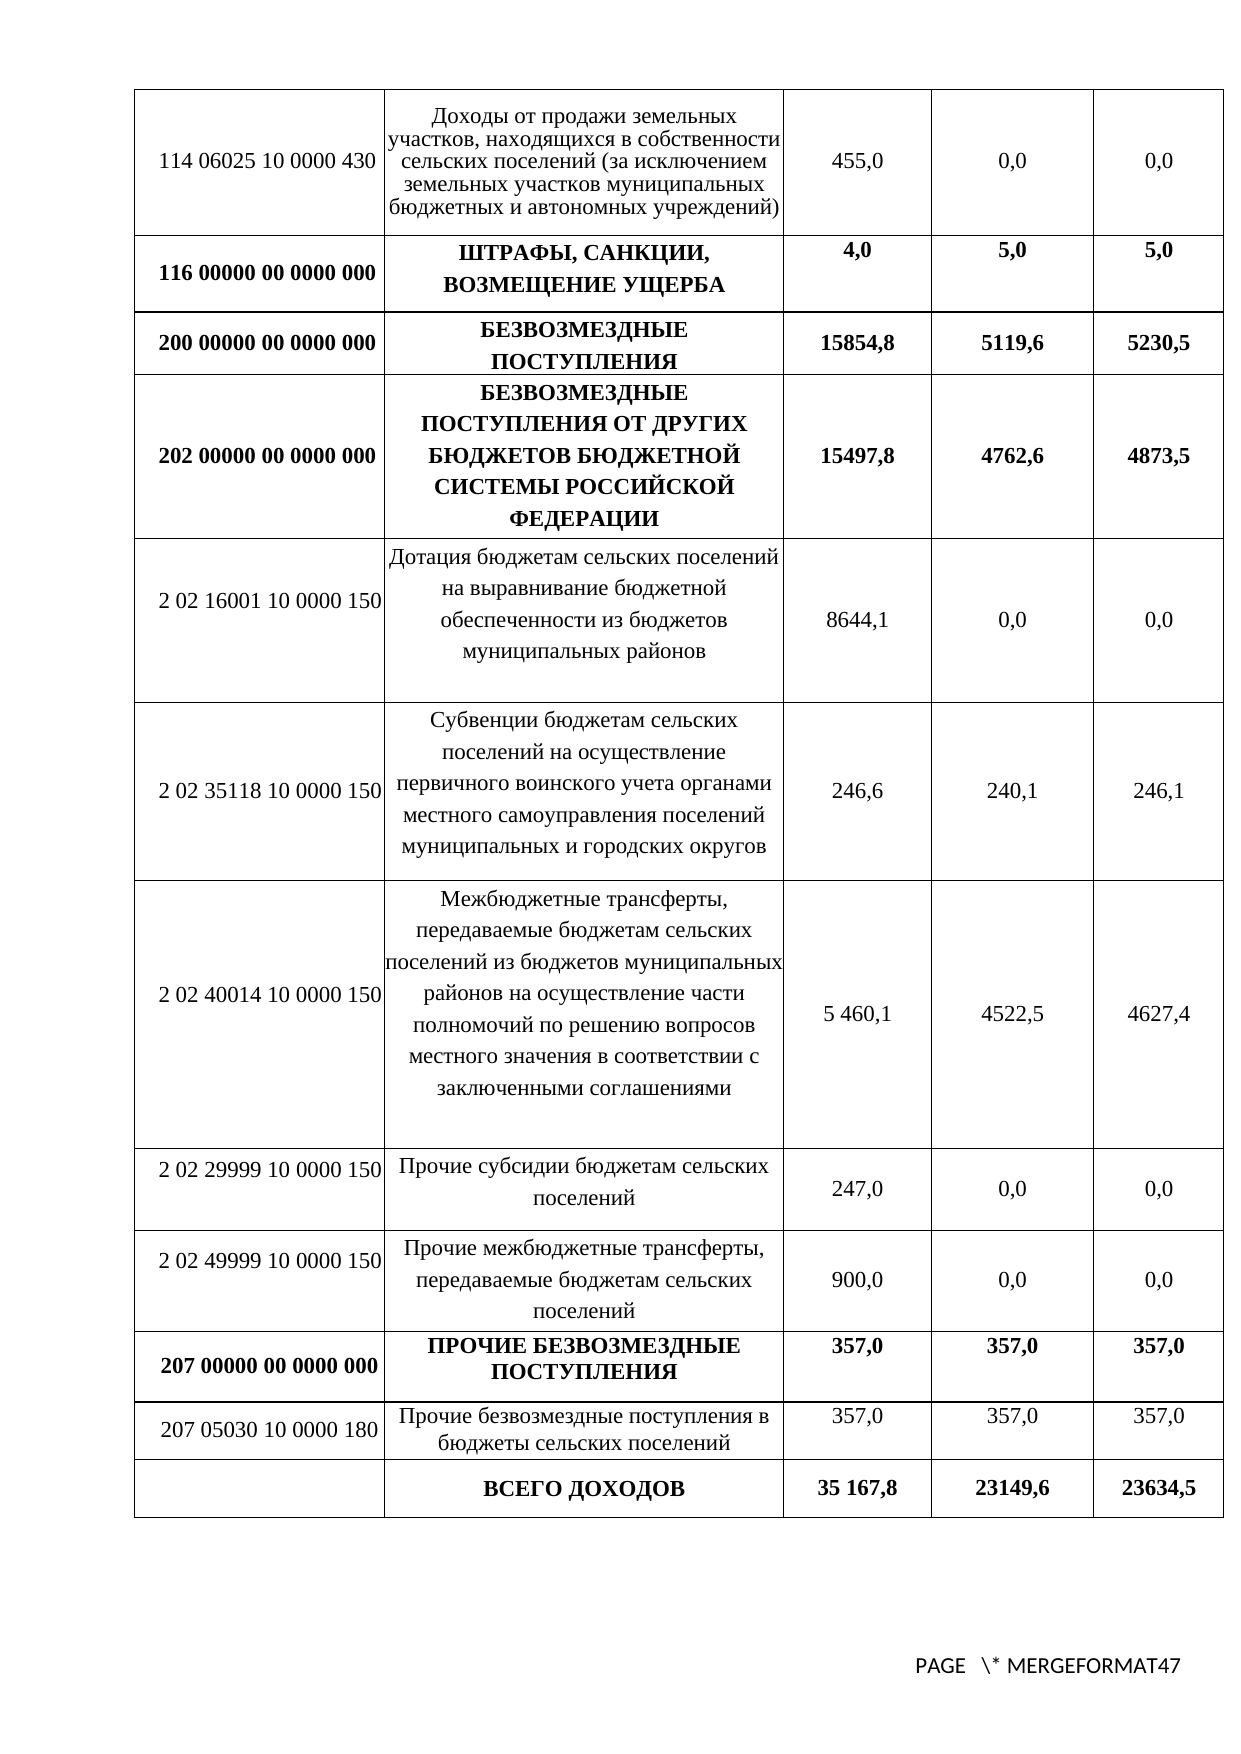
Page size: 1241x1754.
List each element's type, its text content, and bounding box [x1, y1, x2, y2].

table_cell 202 00000 00 0000 000 [135, 375, 384, 538]
table_cell 116 00000 00 0000 000 [135, 236, 384, 311]
table_cell ПРОЧИЕ БЕЗВОЗМЕЗДНЫЕ ПОСТУПЛЕНИЯ [385, 1332, 783, 1401]
table_cell 5 460,1 [784, 881, 931, 1148]
table_cell Межбюджетные трансферты, передаваемые бюджетам сельских поселений из бюджетов муниципальных районов на осуществление части полномочий по решению вопросов местного значения в соответствии с заключенными соглашениями [385, 881, 783, 1148]
table_cell 5,0 [1094, 236, 1223, 311]
table_cell 23634,5 [1094, 1460, 1223, 1517]
table_cell 2 02 35118 10 0000 150 [135, 703, 384, 880]
table_cell 900,0 [784, 1231, 931, 1331]
table_cell 207 05030 10 0000 180 [135, 1403, 384, 1459]
table_cell 0,0 [1094, 539, 1223, 702]
table_cell 0,0 [1094, 1231, 1223, 1331]
table_cell ШТРАФЫ, САНКЦИИ, ВОЗМЕЩЕНИЕ УЩЕРБА [385, 236, 783, 311]
table_cell Доходы от продажи земельных участков, находящихся в собственности сельских поселений (за исключением земельных участков муниципальных бюджетных и автономных учреждений) [385, 90, 783, 234]
table_cell 114 06025 10 0000 430 [135, 90, 384, 234]
table_cell 4762,6 [932, 375, 1093, 538]
table_cell 8644,1 [784, 539, 931, 702]
table_cell 455,0 [784, 90, 931, 234]
table_cell 0,0 [932, 1231, 1093, 1331]
table_cell 4522,5 [932, 881, 1093, 1148]
table_cell 0,0 [932, 539, 1093, 702]
table_cell 4873,5 [1094, 375, 1223, 538]
table_cell 357,0 [1094, 1403, 1223, 1459]
table_cell 35 167,8 [784, 1460, 931, 1517]
table_cell 5230,5 [1094, 313, 1223, 374]
table_cell 246,6 [784, 703, 931, 880]
table_cell 15497,8 [784, 375, 931, 538]
table_cell БЕЗВОЗМЕЗДНЫЕ ПОСТУПЛЕНИЯ [385, 313, 783, 374]
table_cell 5,0 [932, 236, 1093, 311]
table_cell [135, 1460, 384, 1517]
table_cell 207 00000 00 0000 000 [135, 1332, 384, 1401]
table_cell 357,0 [1094, 1332, 1223, 1401]
table_cell 246,1 [1094, 703, 1223, 880]
table_cell 0,0 [932, 90, 1093, 234]
table_cell 0,0 [1094, 90, 1223, 234]
table_cell 2 02 49999 10 0000 150 [135, 1231, 384, 1331]
table_cell 357,0 [784, 1332, 931, 1401]
table_cell 0,0 [1094, 1149, 1223, 1229]
table_cell Прочие межбюджетные трансферты, передаваемые бюджетам сельских поселений [385, 1231, 783, 1331]
table_cell Субвенции бюджетам сельских поселений на осуществление первичного воинского учета органами местного самоуправления поселений муниципальных и городских округов [385, 703, 783, 880]
table_cell 0,0 [932, 1149, 1093, 1229]
table_cell 15854,8 [784, 313, 931, 374]
table_cell 2 02 29999 10 0000 150 [135, 1149, 384, 1229]
table_cell 23149,6 [932, 1460, 1093, 1517]
table_cell 2 02 16001 10 0000 150 [135, 539, 384, 702]
table_cell 357,0 [932, 1403, 1093, 1459]
table_cell 2 02 40014 10 0000 150 [135, 881, 384, 1148]
table_cell 247,0 [784, 1149, 931, 1229]
table_cell 200 00000 00 0000 000 [135, 313, 384, 374]
table_cell 357,0 [932, 1332, 1093, 1401]
table_cell Дотация бюджетам сельских поселений на выравнивание бюджетной обеспеченности из бюджетов муниципальных районов [385, 539, 783, 702]
table_cell ВСЕГО ДОХОДОВ [385, 1460, 783, 1517]
table_cell 4,0 [784, 236, 931, 311]
table_cell Прочие безвозмездные поступления в бюджеты сельских поселений [385, 1403, 783, 1459]
table_cell 240,1 [932, 703, 1093, 880]
table_cell 4627,4 [1094, 881, 1223, 1148]
table_cell 357,0 [784, 1403, 931, 1459]
table_cell 5119,6 [932, 313, 1093, 374]
table_cell Прочие субсидии бюджетам сельских поселений [385, 1149, 783, 1229]
